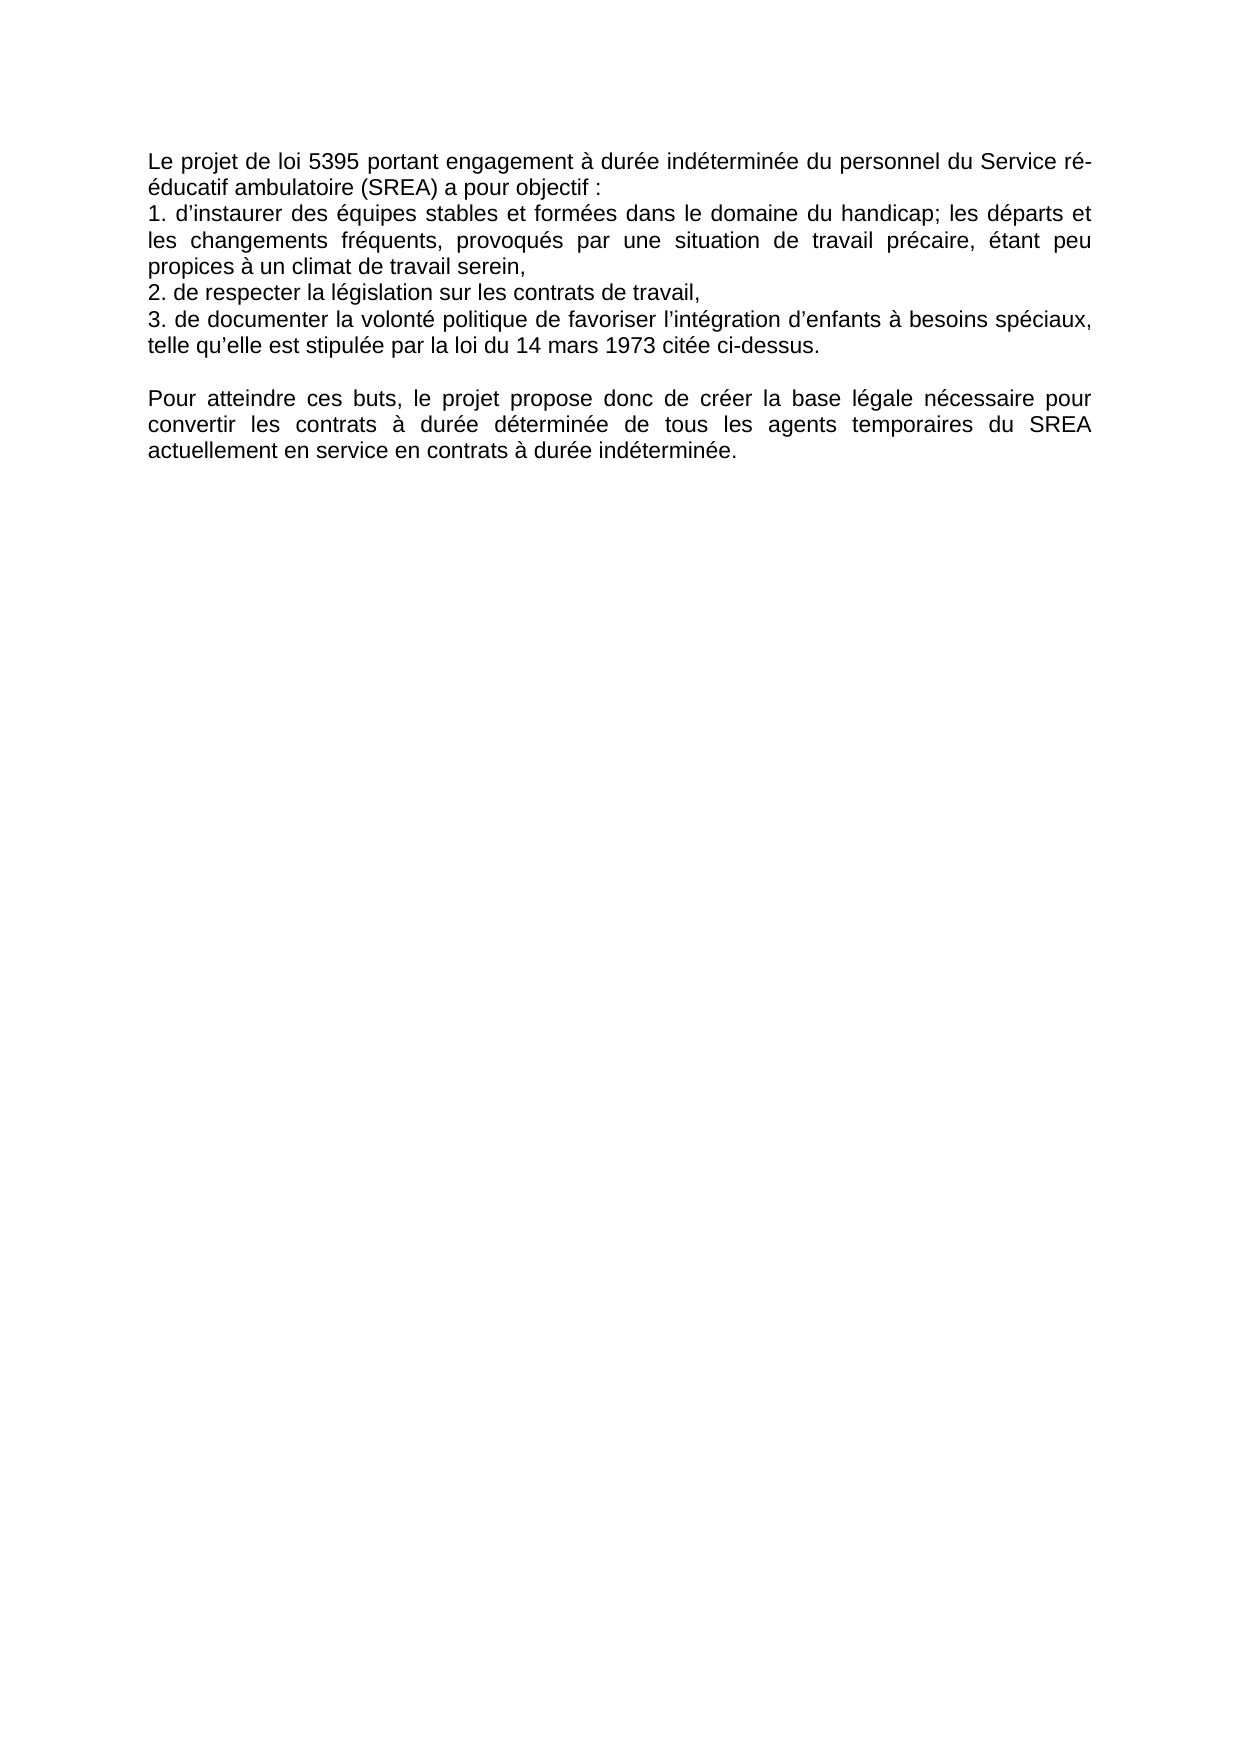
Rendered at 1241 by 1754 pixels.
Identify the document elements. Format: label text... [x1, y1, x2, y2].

text Pour atteindre ces buts, le projet propose donc de créer la base légale nécessaire pour convertir les contrats à durée déterminée de tous les agents temporaires du SREA actuellement en service en contrats à durée indéterminée. [148, 385, 1093, 464]
text 1. d’instaurer des équipes stables et formées dans le domaine du handicap; les départs et les changements fréquents, provoqués par une situation de travail précaire, étant peu propices à un climat de travail serein, [148, 200, 1093, 279]
text Le projet de loi 5395 portant engagement à durée indéterminée du personnel du Service ré-éducatif ambulatoire (SREA) a pour objectif : [148, 148, 1093, 200]
text 2. de respecter la législation sur les contrats de travail, [148, 279, 1093, 306]
text 3. de documenter la volonté politique de favoriser l’intégration d’enfants à besoins spéciaux, telle qu’elle est stipulée par la loi du 14 mars 1973 citée ci-dessus. [148, 306, 1093, 358]
